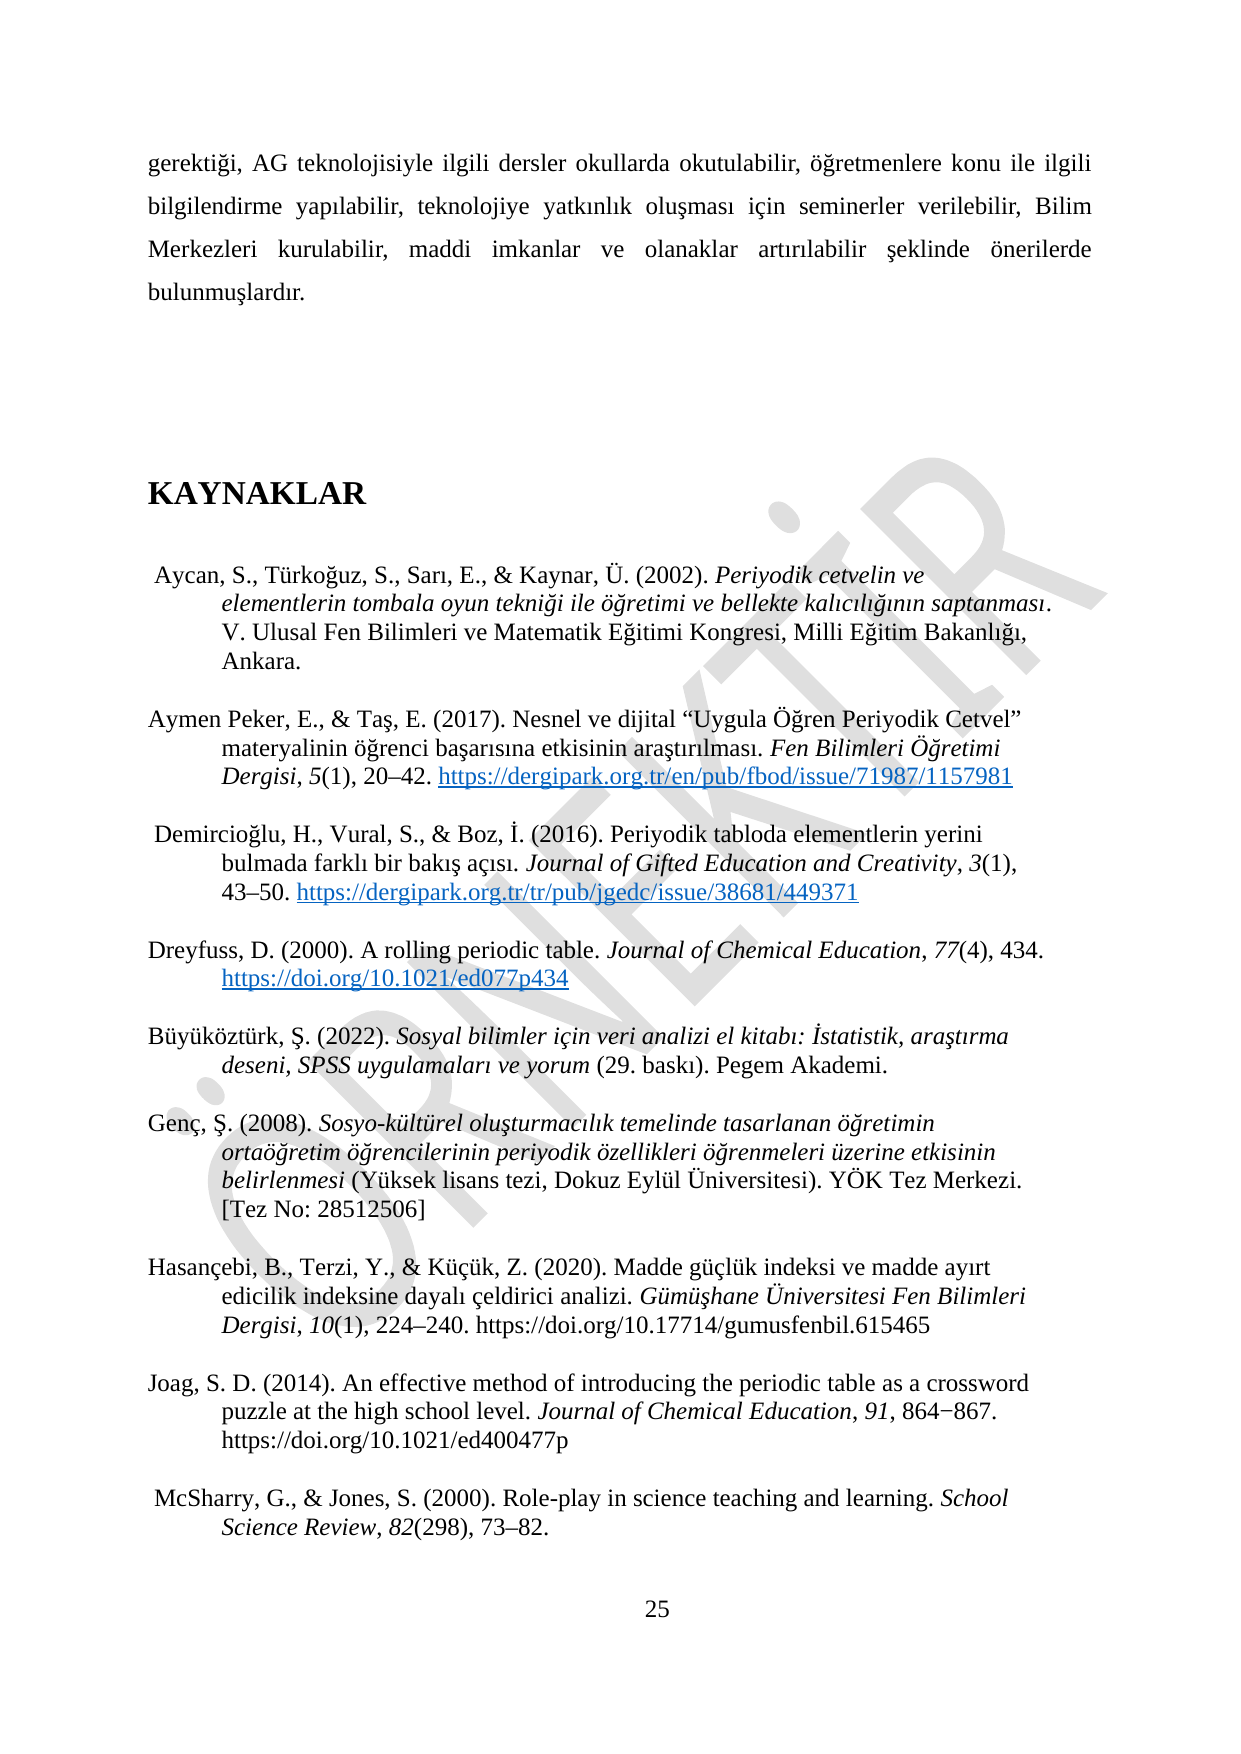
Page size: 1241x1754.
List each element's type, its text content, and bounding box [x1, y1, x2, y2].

text Aycan, S., Türkoğuz, S., Sarı, E., & Kaynar, Ü. (2002). Periyodik cetvelin ve elementlerin tombala oyun tekniği ile öğretimi ve bellekte kalıcılığının saptanması. V. Ulusal Fen Bilimleri ve Matematik Eğitimi Kongresi, Milli Eğitim Bakanlığı, Ankara. [148, 560, 1053, 675]
text Hasançebi, B., Terzi, Y., & Küçük, Z. (2020). Madde güçlük indeksi ve madde ayırt edicilik indeksine dayalı çeldirici analizi. Gümüşhane Üniversitesi Fen Bilimleri Dergisi, 10(1), 224–240. https://doi.org/10.17714/gumusfenbil.615465 [148, 1252, 1053, 1338]
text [148, 148, 1093, 306]
text McSharry, G., & Jones, S. (2000). Role-play in science teaching and learning. School Science Review, 82(298), 73–82. [148, 1483, 1053, 1541]
text Genç, Ş. (2008). Sosyo-kültürel oluşturmacılık temelinde tasarlanan öğretimin ortaöğretim öğrencilerinin periyodik özellikleri öğrenmeleri üzerine etkisinin belirlenmesi (Yüksek lisans tezi, Dokuz Eylül Üniversitesi). YÖK Tez Merkezi. [Tez No: 28512506] [148, 1108, 1053, 1223]
text Dreyfuss, D. (2000). A rolling periodic table. Journal of Chemical Education, 77(4), 434. https://doi.org/10.1021/ed077p434 [148, 935, 1053, 992]
subtitle KAYNAKLAR [148, 473, 1093, 511]
text Aymen Peker, E., & Taş, E. (2017). Nesnel ve dijital “Uygula Öğren Periyodik Cetvel” materyalinin öğrenci başarısına etkisinin araştırılması. Fen Bilimleri Öğretimi Dergisi, 5(1), 20–42. https://dergipark.org.tr/en/pub/fbod/issue/71987/1157981 [148, 704, 1053, 790]
text Demircioğlu, H., Vural, S., & Boz, İ. (2016). Periyodik tabloda elementlerin yerini bulmada farklı bir bakış açısı. Journal of Gifted Education and Creativity, 3(1), 43–50. https://dergipark.org.tr/tr/pub/jgedc/issue/38681/449371 [148, 819, 1053, 906]
text Joag, S. D. (2014). An effective method of introducing the periodic table as a crossword puzzle at the high school level. Journal of Chemical Education, 91, 864−867. https://doi.org/10.1021/ed400477p [148, 1368, 1053, 1454]
text Büyüköztürk, Ş. (2022). Sosyal bilimler için veri analizi el kitabı: İstatistik, araştırma deseni, SPSS uygulamaları ve yorum (29. baskı). Pegem Akademi. [148, 1021, 1053, 1079]
